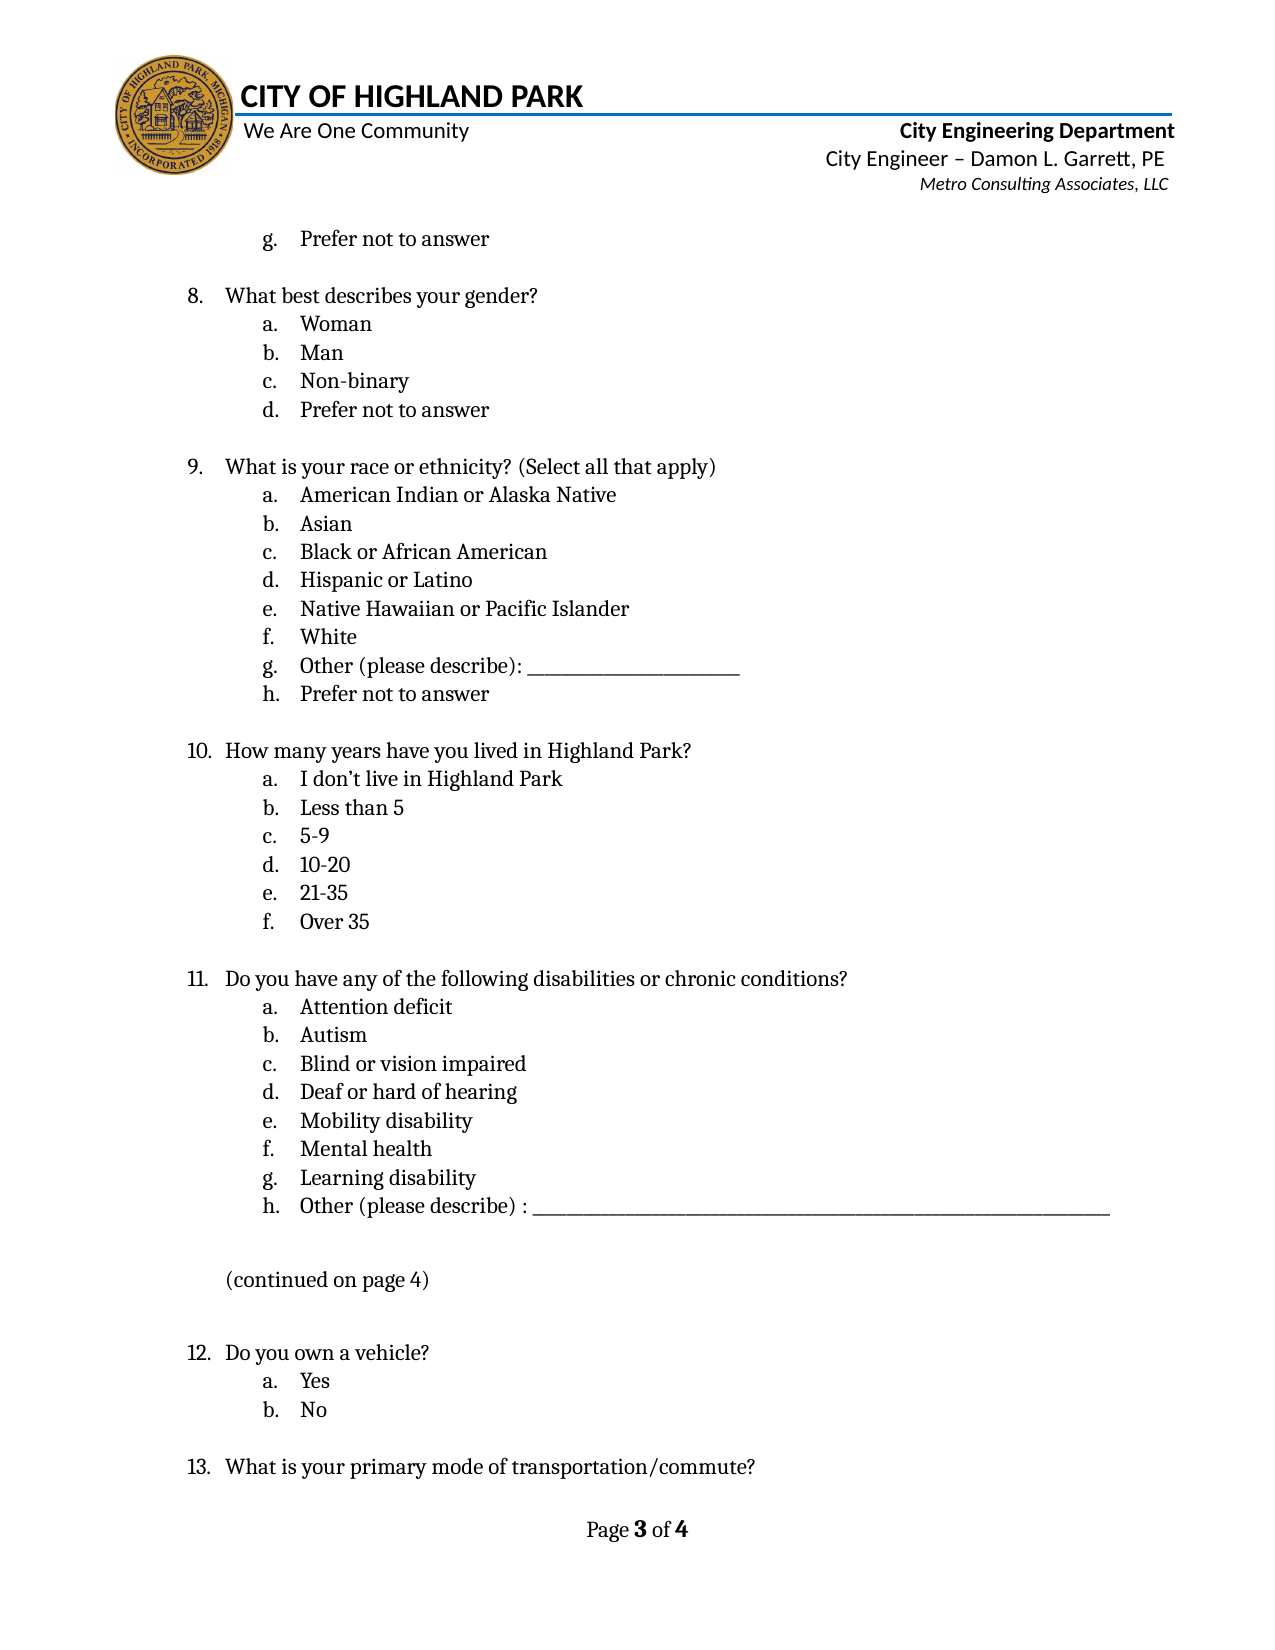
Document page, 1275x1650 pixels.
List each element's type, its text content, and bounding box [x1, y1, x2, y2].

list Other (please describe): _________________________ [262, 652, 1125, 679]
list Mental health [262, 1136, 1125, 1162]
list Native Hawaiian or Pacific Islander [262, 596, 1125, 622]
list Asian [262, 510, 1125, 537]
list Blind or vision impaired [262, 1051, 1125, 1077]
list Hispanic or Latino [262, 567, 1125, 593]
list Prefer not to answer [262, 681, 1125, 707]
list Deaf or hard of hearing [262, 1079, 1125, 1105]
list 10-20 [262, 852, 1125, 878]
list Prefer not to answer [262, 397, 1125, 423]
list Attention deficit [262, 994, 1125, 1020]
list Do you have any of the following disabilities or chronic conditions? [187, 965, 1125, 992]
list Mobility disability [262, 1107, 1125, 1134]
list Do you own a vehicle? [187, 1340, 1125, 1366]
list 5-9 [262, 823, 1125, 849]
list Non-binary [262, 368, 1125, 394]
list American Indian or Alaska Native [262, 482, 1125, 508]
list I don’t live in Highland Park [262, 766, 1125, 793]
list Autism [262, 1022, 1125, 1048]
picture [115, 55, 234, 175]
list Over 35 [262, 908, 1125, 935]
list Woman [262, 311, 1125, 338]
list What is your primary mode of transportation/commute? [187, 1454, 1125, 1480]
list White [262, 624, 1125, 650]
list How many years have you lived in Highland Park? [187, 738, 1125, 764]
list Man [262, 340, 1125, 366]
text (continued on page 4) [206, 1266, 1125, 1293]
list Prefer not to answer [262, 226, 1125, 252]
list Less than 5 [262, 795, 1125, 821]
list 21-35 [262, 880, 1125, 906]
list What is your race or ethnicity? (Select all that apply) [187, 453, 1125, 480]
list No [262, 1397, 1125, 1423]
list Black or African American [262, 539, 1125, 565]
list Yes [262, 1368, 1125, 1395]
list Other (please describe) : ____________________________________________________________________ [262, 1193, 1125, 1219]
list What best describes your gender? [187, 283, 1125, 309]
list Learning disability [262, 1164, 1125, 1191]
